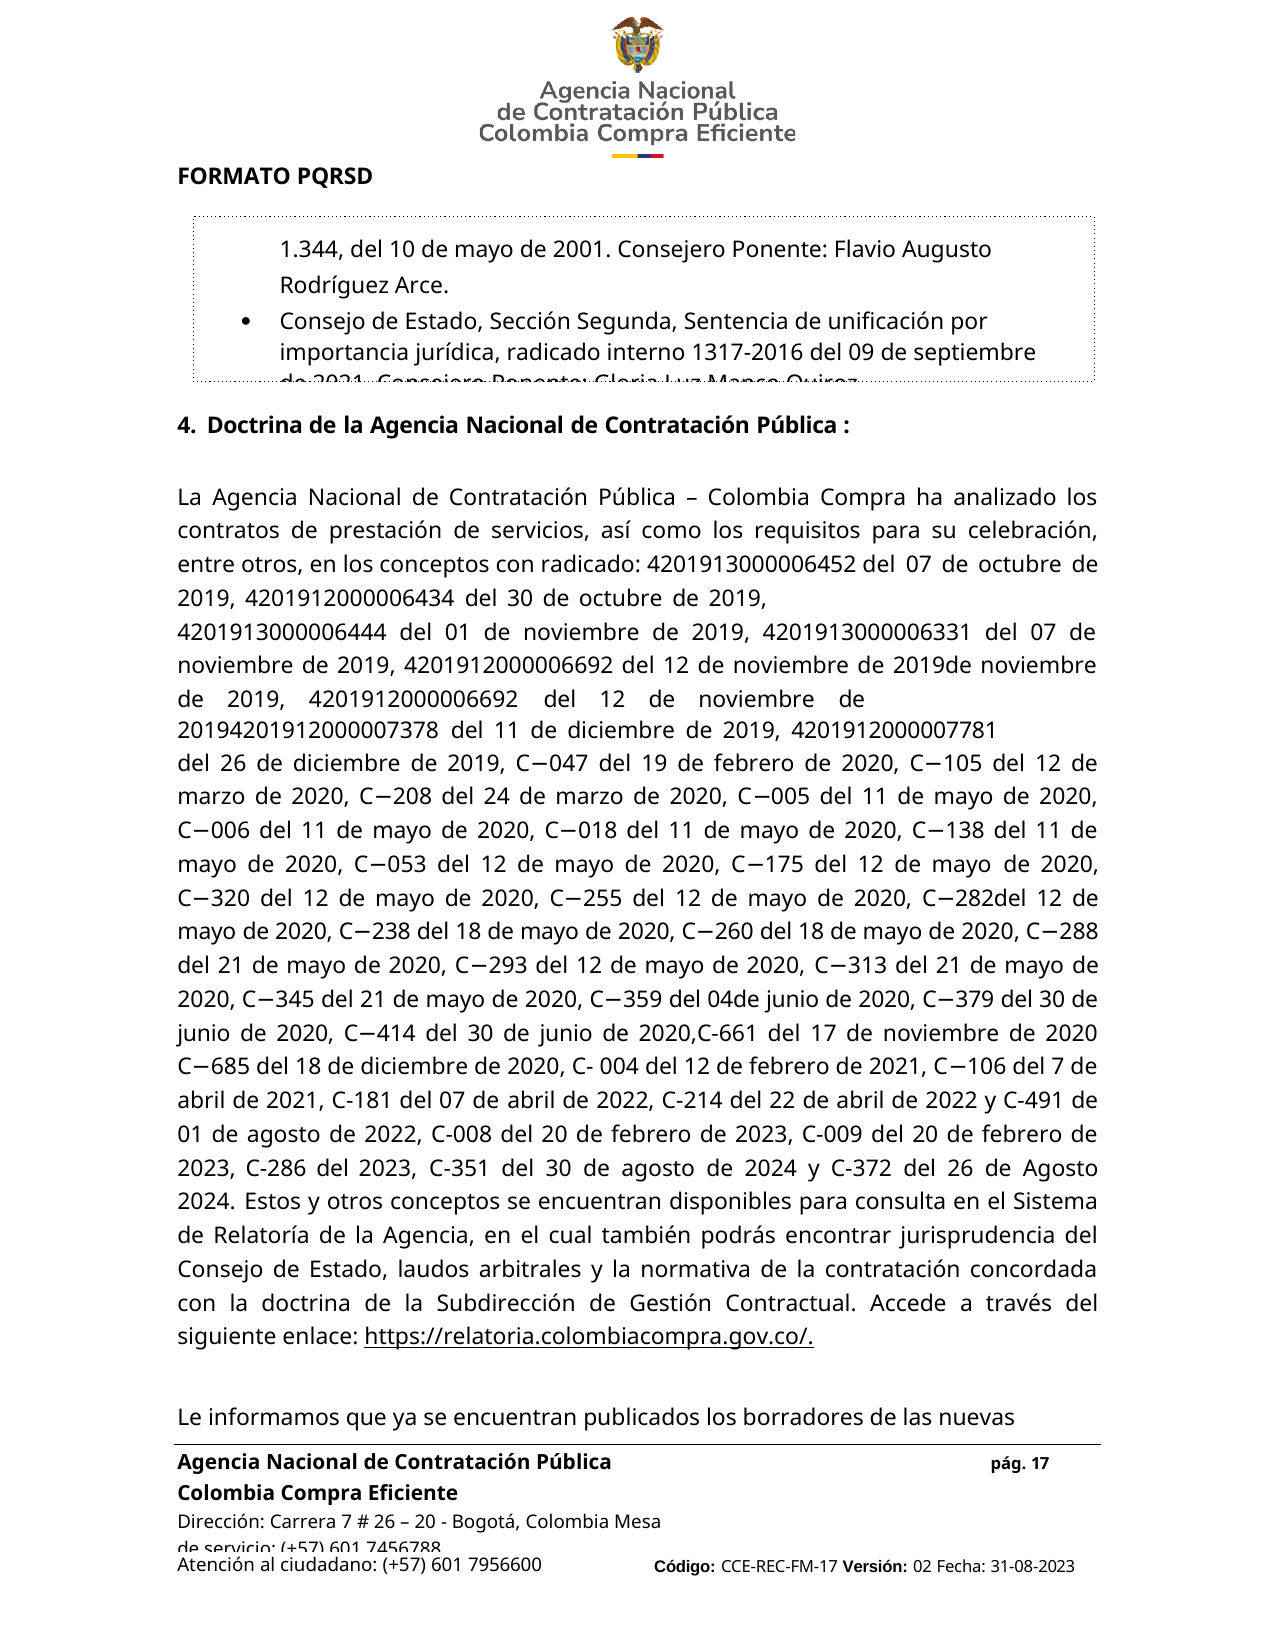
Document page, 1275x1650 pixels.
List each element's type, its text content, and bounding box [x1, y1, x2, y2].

text 4201913000006444 del 01 de noviembre de 2019, 4201913000006331 del 07 de noviembre de 2019, 4201912000006692 del 12 de noviembre de 2019de noviembre de 2019, 4201912000006692 del 12 de noviembre de [177, 616, 1098, 714]
list Doctrina de la Agencia Nacional de Contratación Pública : [177, 409, 1204, 441]
text La Agencia Nacional de Contratación Pública – Colombia Compra ha analizado los contratos de prestación de servicios, así como los requisitos para su celebración, entre otros, en los conceptos con radicado: 4201913000006452 del 07 de octubre de 2019, 4201912000006434 del 30 de octubre de 2019, [177, 481, 1098, 613]
text 20194201912000007378 del 11 de diciembre de 2019, 4201912000007781 [177, 717, 1204, 744]
text Le informamos que ya se encuentran publicados los borradores de las nuevas versiones de los Documentos Tipo de Interventoría y Consultoría de [177, 1401, 1098, 1432]
text del 26 de diciembre de 2019, C−047 del 19 de febrero de 2020, C−105 del 12 de marzo de 2020, C−208 del 24 de marzo de 2020, C−005 del 11 de mayo de 2020, C−006 del 11 de mayo de 2020, C−018 del 11 de mayo de 2020, C−138 del 11 de mayo de 2020, C−053 del 12 de mayo de 2020, C−175 del 12 de mayo de 2020, C−320 del 12 de mayo de 2020, C−255 del 12 de mayo de 2020, C−282del 12 de mayo de 2020, C−238 del 18 de mayo de 2020, C−260 del 18 de mayo de 2020, C−288 del 21 de mayo de 2020, C−293 del 12 de mayo de 2020, C−313 del 21 de mayo de 2020, C−345 del 21 de mayo de 2020, C−359 del 04de junio de 2020, C−379 del 30 de junio de 2020, C−414 del 30 de junio de 2020,C-661 del 17 de noviembre de 2020 C−685 del 18 de diciembre de 2020, C- 004 del 12 de febrero de 2021, C−106 del 7 de abril de 2021, C-181 del 07 de abril de 2022, C-214 del 22 de abril de 2022 y C-491 de 01 de agosto de 2022, C-008 del 20 de febrero de 2023, C-009 del 20 de febrero de 2023, C-286 del 2023, C-351 del 30 de agosto de 2024 y C-372 del 26 de Agosto 2024. Estos y otros conceptos se encuentran disponibles para consulta en el Sistema de Relatoría de la Agencia, en el cual también podrás encontrar jurisprudencia del Consejo de Estado, laudos arbitrales y la normativa de la contratación concordada con la doctrina de la Subdirección de Gestión Contractual. Accede a través del siguiente enlace: https://relatoria.colombiacompra.gov.co/. [177, 746, 1099, 1351]
picture [479, 17, 796, 158]
